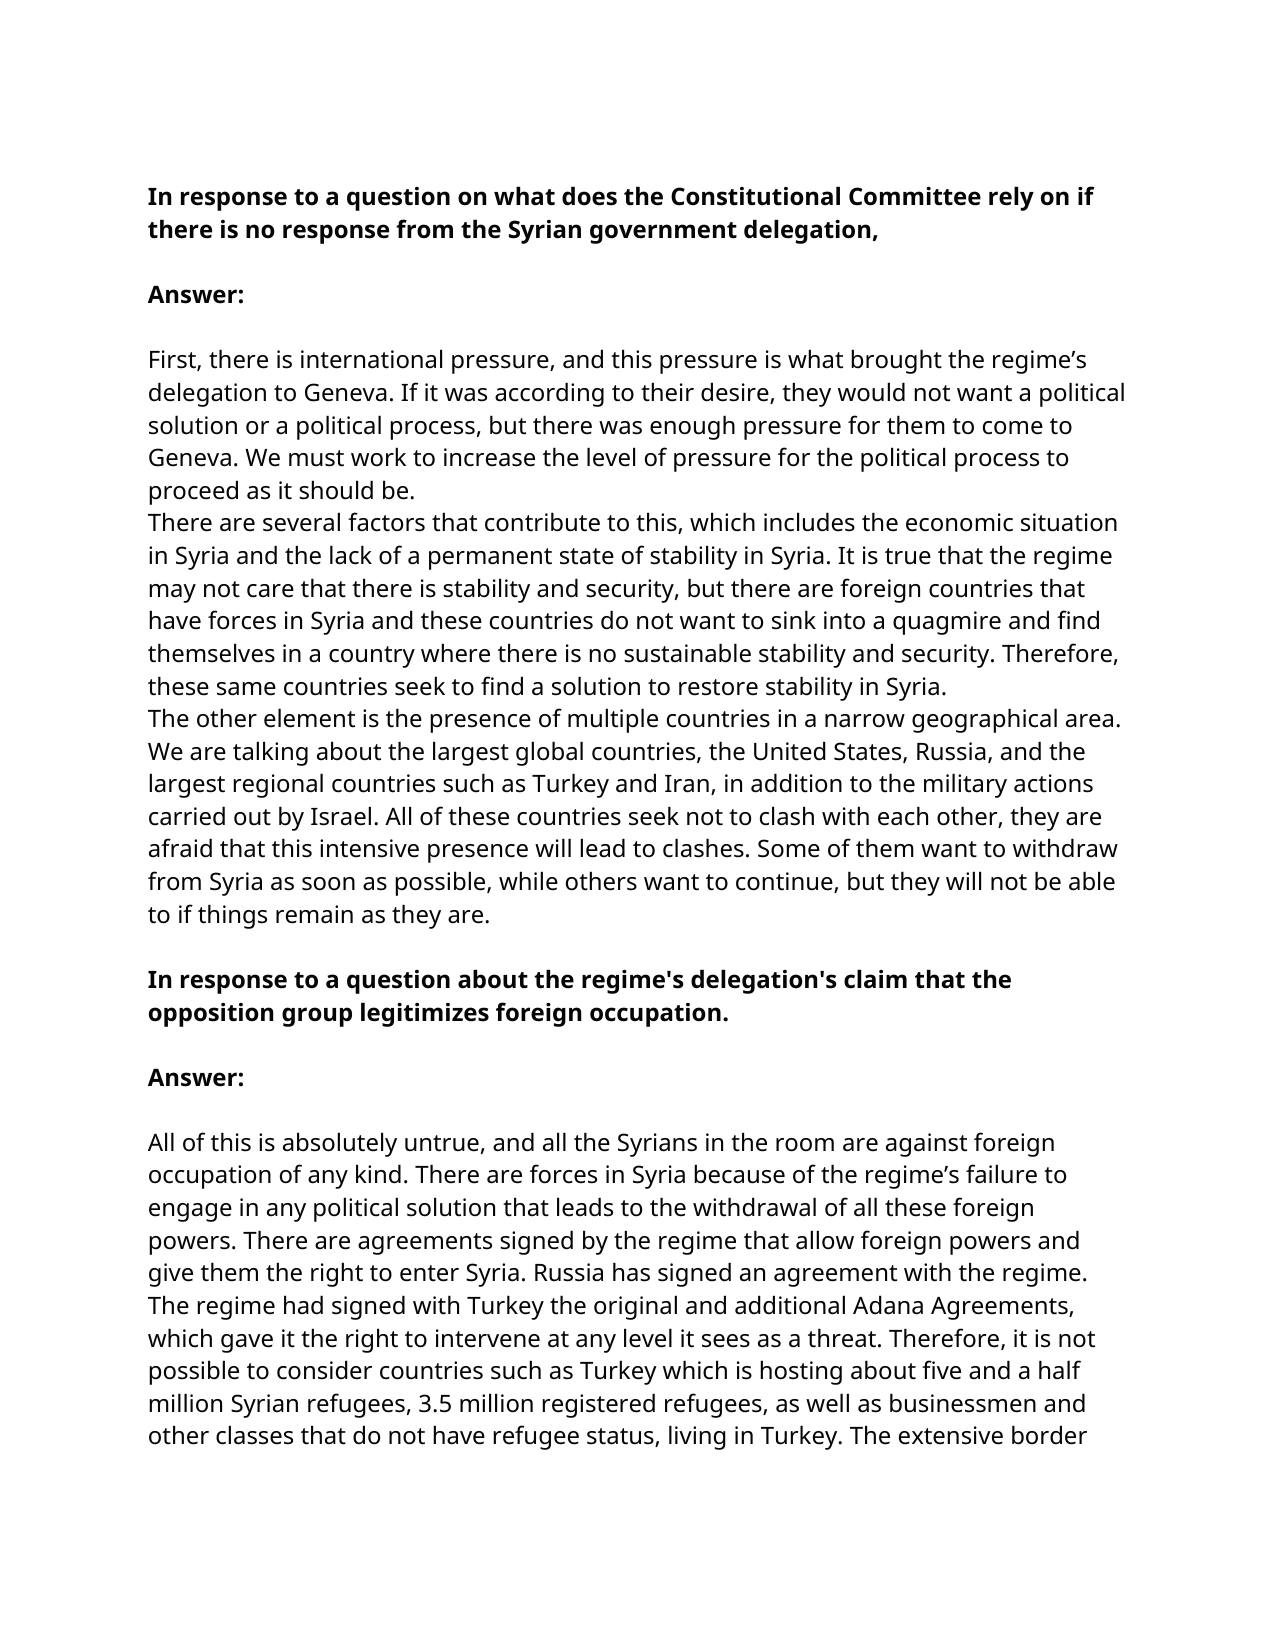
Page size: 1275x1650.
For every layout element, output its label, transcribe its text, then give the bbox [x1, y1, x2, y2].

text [148, 1126, 1127, 1452]
text In response to a question on what does the Constitutional Committee rely on if there is no response from the Syrian government delegation, [148, 180, 1127, 245]
text There are several factors that contribute to this, which includes the economic situation in Syria and the lack of a permanent state of stability in Syria. It is true that the regime may not care that there is stability and security, but there are foreign countries that have forces in Syria and these countries do not want to sink into a quagmire and find themselves in a country where there is no sustainable stability and security. Therefore, these same countries seek to find a solution to restore stability in Syria. [148, 506, 1127, 702]
text Answer: [148, 1061, 1127, 1093]
text The other element is the presence of multiple countries in a narrow geographical area. We are talking about the largest global countries, the United States, Russia, and the largest regional countries such as Turkey and Iran, in addition to the military actions carried out by Israel. All of these countries seek not to clash with each other, they are afraid that this intensive presence will lead to clashes. Some of them want to withdraw from Syria as soon as possible, while others want to continue, but they will not be able to if things remain as they are. [148, 702, 1127, 930]
text First, there is international pressure, and this pressure is what brought the regime’s delegation to Geneva. If it was according to their desire, they would not want a political solution or a political process, but there was enough pressure for them to come to Geneva. We must work to increase the level of pressure for the political process to proceed as it should be. [148, 343, 1127, 506]
text Answer: [148, 278, 1127, 311]
text In response to a question about the regime's delegation's claim that the opposition group legitimizes foreign occupation. [148, 963, 1127, 1028]
